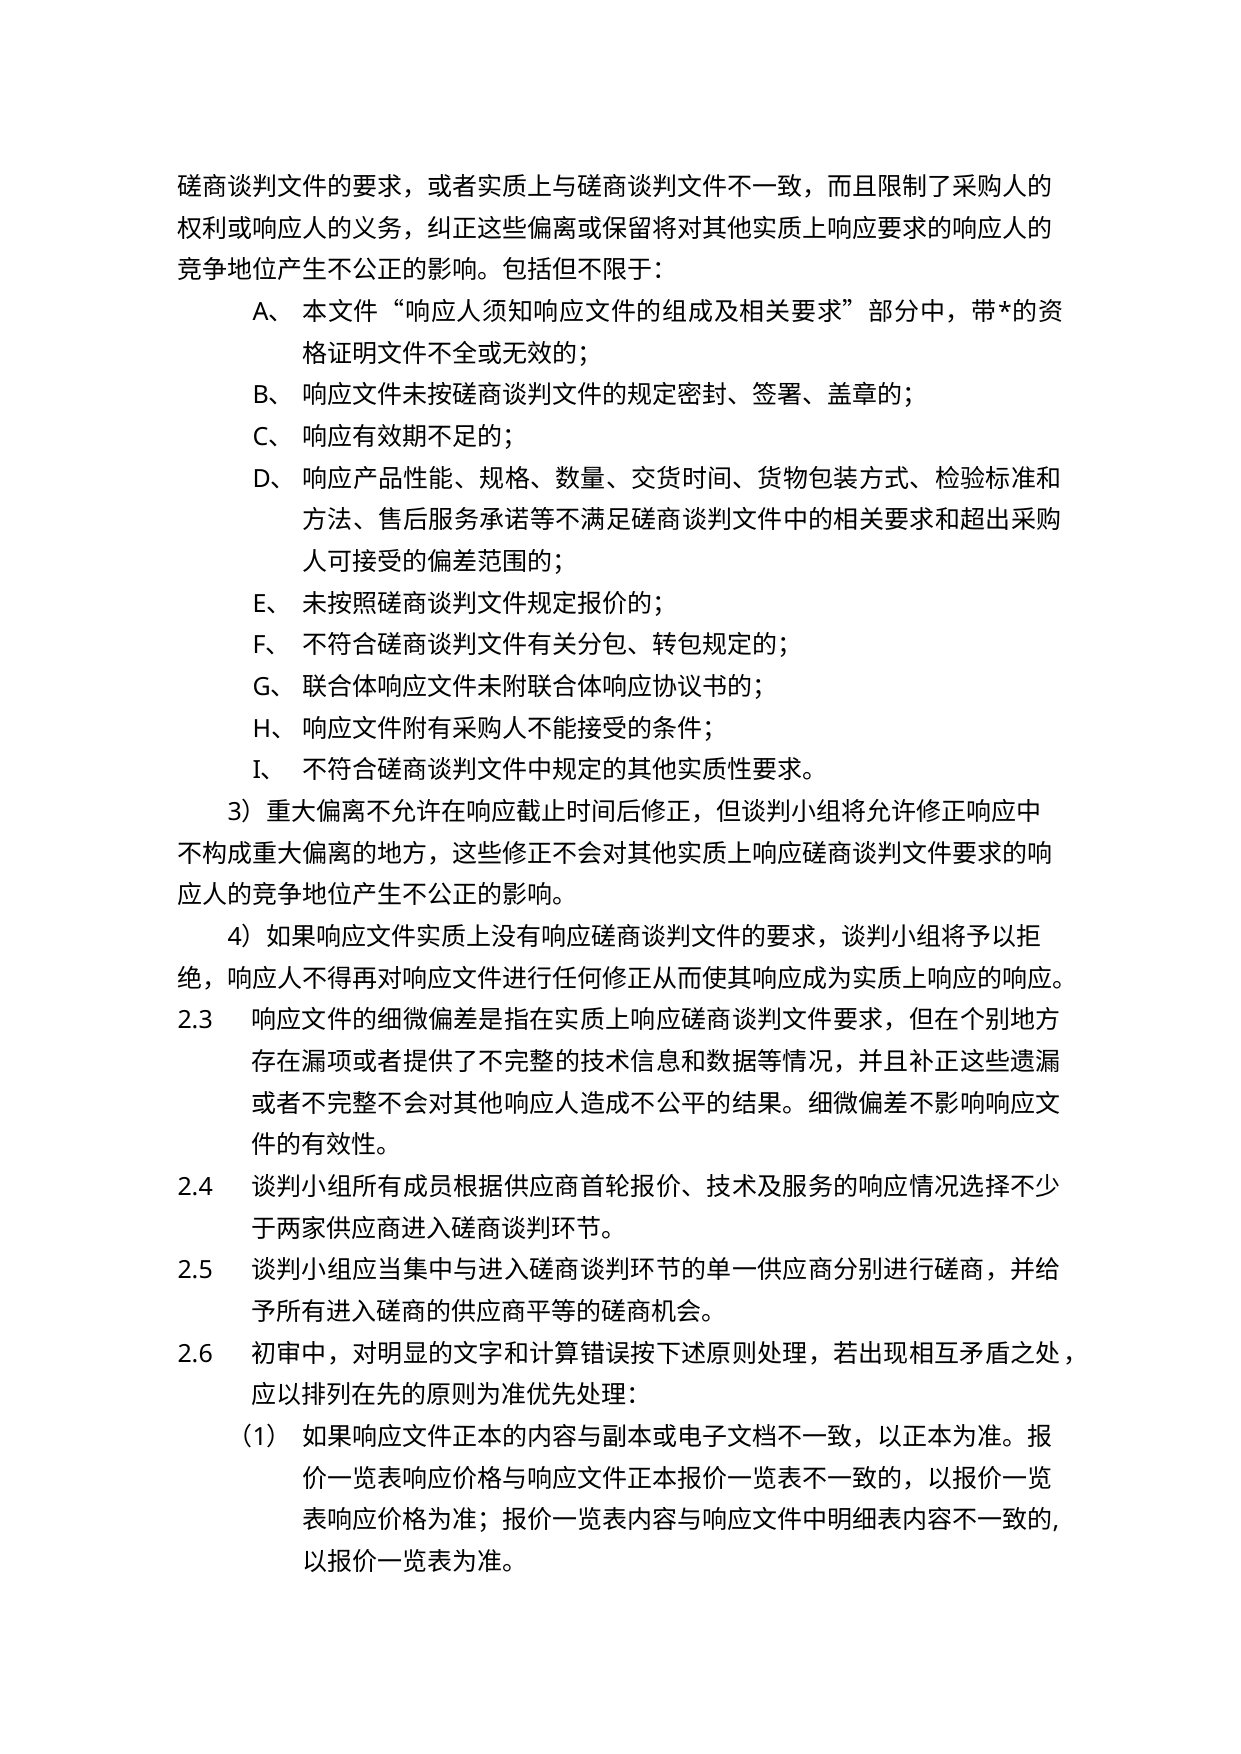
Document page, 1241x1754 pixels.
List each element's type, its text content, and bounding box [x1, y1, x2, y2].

list 未按照磋商谈判文件规定报价的； [252, 579, 1063, 620]
list 谈判小组应当集中与进入磋商谈判环节的单一供应商分别进行磋商，并给予所有进入磋商的供应商平等的磋商机会。 [177, 1245, 1063, 1329]
list 谈判小组所有成员根据供应商首轮报价、技术及服务的响应情况选择不少于两家供应商进入磋商谈判环节。 [177, 1162, 1063, 1245]
list 初审中，对明显的文字和计算错误按下述原则处理，若出现相互矛盾之处，应以排列在先的原则为准优先处理： [177, 1329, 1063, 1412]
list 不符合磋商谈判文件中规定的其他实质性要求。 [252, 745, 1063, 787]
list 响应文件的细微偏差是指在实质上响应磋商谈判文件要求，但在个别地方存在漏项或者提供了不完整的技术信息和数据等情况，并且补正这些遗漏或者不完整不会对其他响应人造成不公平的结果。细微偏差不影响响应文件的有效性。 [177, 995, 1063, 1162]
list 如果响应文件正本的内容与副本或电子文档不一致，以正本为准。报价一览表响应价格与响应文件正本报价一览表不一致的，以报价一览表响应价格为准；报价一览表内容与响应文件中明细表内容不一致的,以报价一览表为准。 [227, 1412, 1063, 1579]
text 4）如果响应文件实质上没有响应磋商谈判文件的要求，谈判小组将予以拒绝，响应人不得再对响应文件进行任何修正从而使其响应成为实质上响应的响应。 [177, 912, 1063, 995]
list 不符合磋商谈判文件有关分包、转包规定的； [252, 620, 1063, 662]
list 响应文件附有采购人不能接受的条件； [252, 704, 1063, 745]
text 3）重大偏离不允许在响应截止时间后修正，但谈判小组将允许修正响应中不构成重大偏离的地方，这些修正不会对其他实质上响应磋商谈判文件要求的响应人的竞争地位产生不公正的影响。 [177, 787, 1063, 912]
list 响应有效期不足的； [252, 412, 1063, 454]
list 联合体响应文件未附联合体响应协议书的； [252, 662, 1063, 704]
list 响应文件未按磋商谈判文件的规定密封、签署、盖章的； [252, 370, 1063, 412]
list 响应产品性能、规格、数量、交货时间、货物包装方式、检验标准和方法、售后服务承诺等不满足磋商谈判文件中的相关要求和超出采购人可接受的偏差范围的； [252, 454, 1063, 579]
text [177, 162, 1063, 287]
list 本文件“响应人须知响应文件的组成及相关要求”部分中，带*的资格证明文件不全或无效的； [252, 287, 1063, 370]
